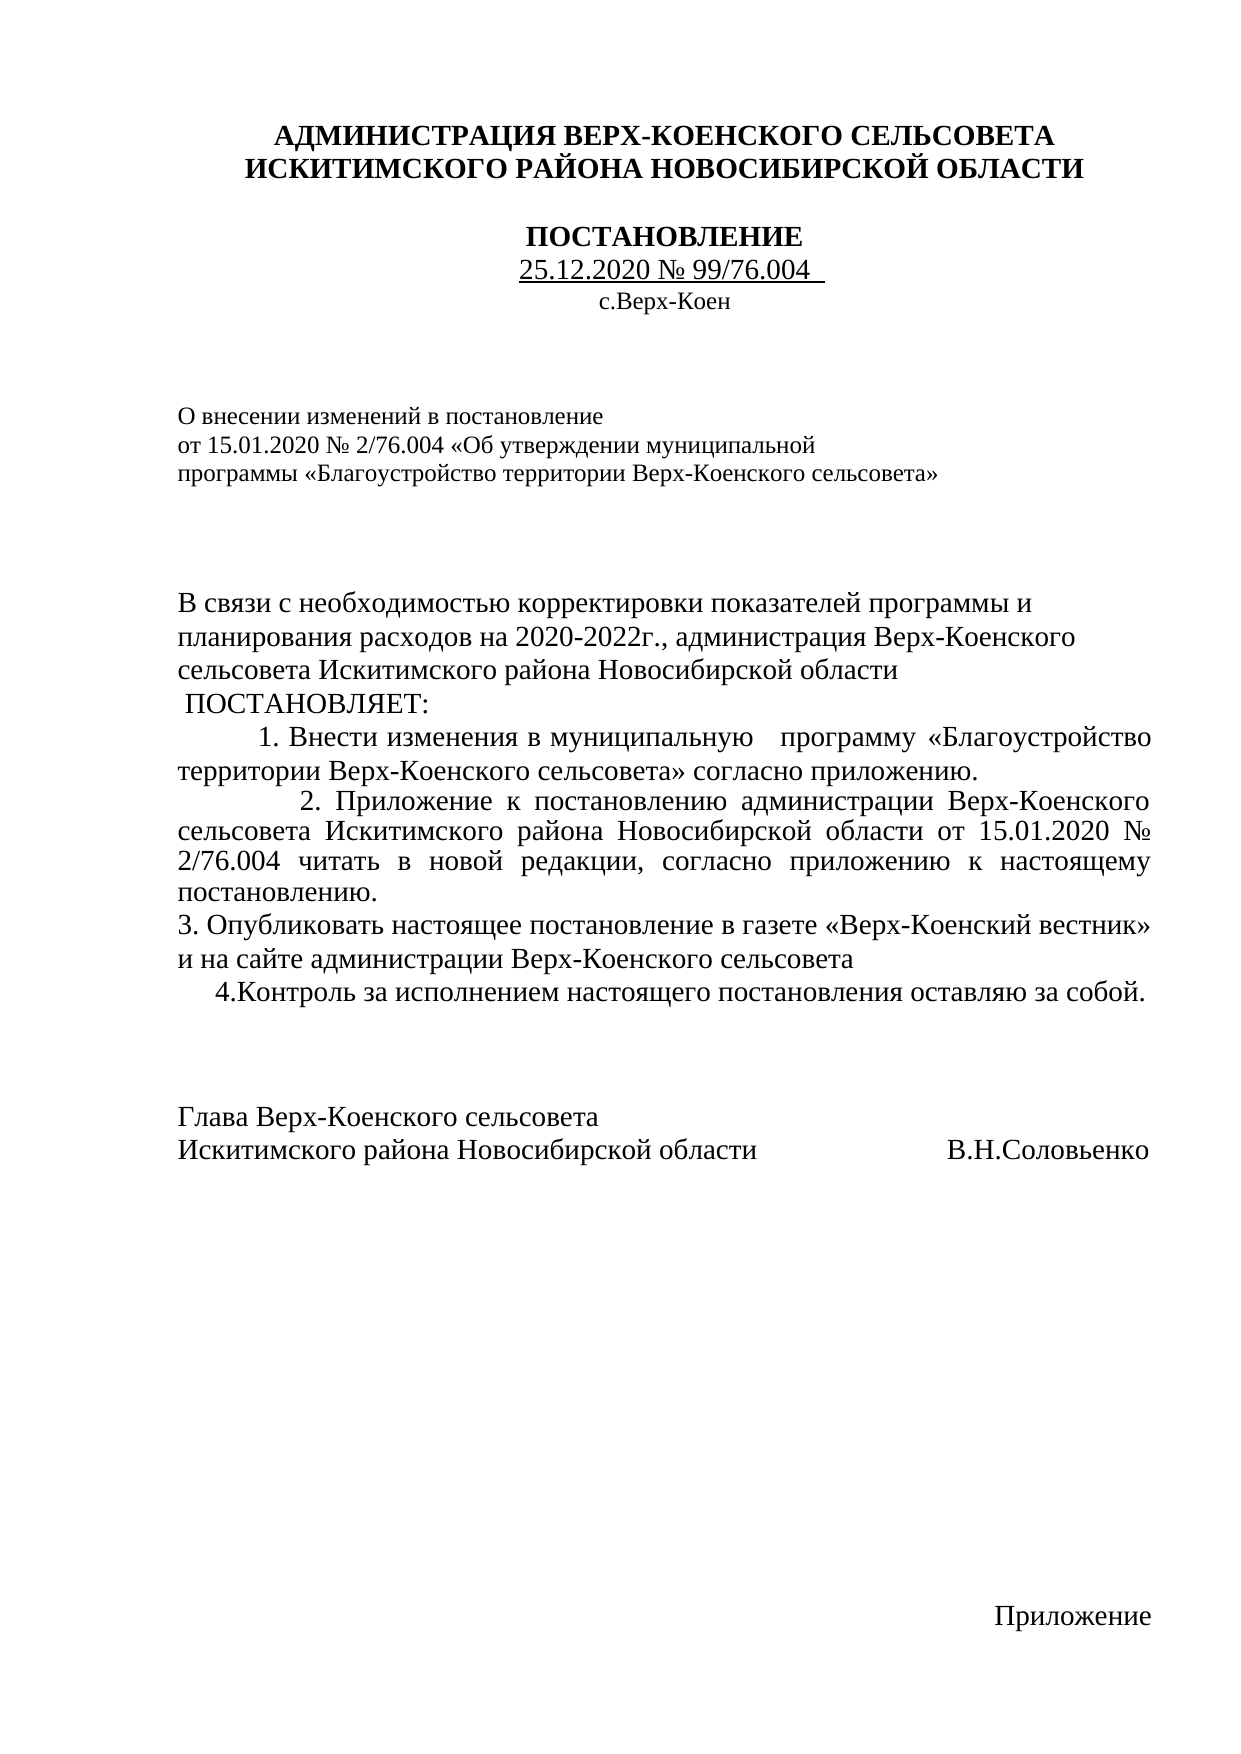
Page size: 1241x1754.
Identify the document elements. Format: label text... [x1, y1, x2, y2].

text Приложение [177, 1598, 1152, 1631]
text Искитимского района Новосибирской области В.Н.Соловьенко [177, 1132, 1152, 1166]
text 2. Приложение к постановлению администрации Верх-Коенского сельсовета Искитимского района Новосибирской области от 15.01.2020 № 2/76.004 читать в новой редакции, согласно приложению к настоящему постановлению. [177, 786, 1152, 907]
text Глава Верх-Коенского сельсовета [177, 1099, 1152, 1132]
text ПОСТАНОВЛЕНИЕ [177, 219, 1152, 252]
text с.Верх-Коен [177, 286, 1152, 314]
text О внесении изменений в постановление [177, 401, 1152, 430]
text ИСКИТИМСКОГО РАЙОНА НОВОСИБИРСКОЙ ОБЛАСТИ [177, 152, 1152, 185]
text от 15.01.2020 № 2/76.004 «Об утверждении муниципальной [177, 430, 1152, 458]
text 3. Опубликовать настоящее постановление в газете «Верх-Коенский вестник» и на сайте администрации Верх-Коенского сельсовета [177, 907, 1152, 974]
text ПОСТАНОВЛЯЕТ: [177, 686, 1152, 719]
text В связи с необходимостью корректировки показателей программы и планирования расходов на 2020-2022г., администрация Верх-Коенского сельсовета Искитимского района Новосибирской области [177, 585, 1152, 686]
text 1. Внести изменения в муниципальную программу «Благоустройство территории Верх-Коенского сельсовета» согласно приложению. [177, 719, 1152, 786]
text программы «Благоустройство территории Верх-Коенского сельсовета» [177, 458, 1152, 487]
text 25.12.2020 № 99/76.004 [177, 252, 1152, 286]
text АДМИНИСТРАЦИЯ ВЕРХ-КОЕНСКОГО СЕЛЬСОВЕТА [177, 118, 1152, 152]
text 4.Контроль за исполнением настоящего постановления оставляю за собой. [215, 974, 1152, 1008]
